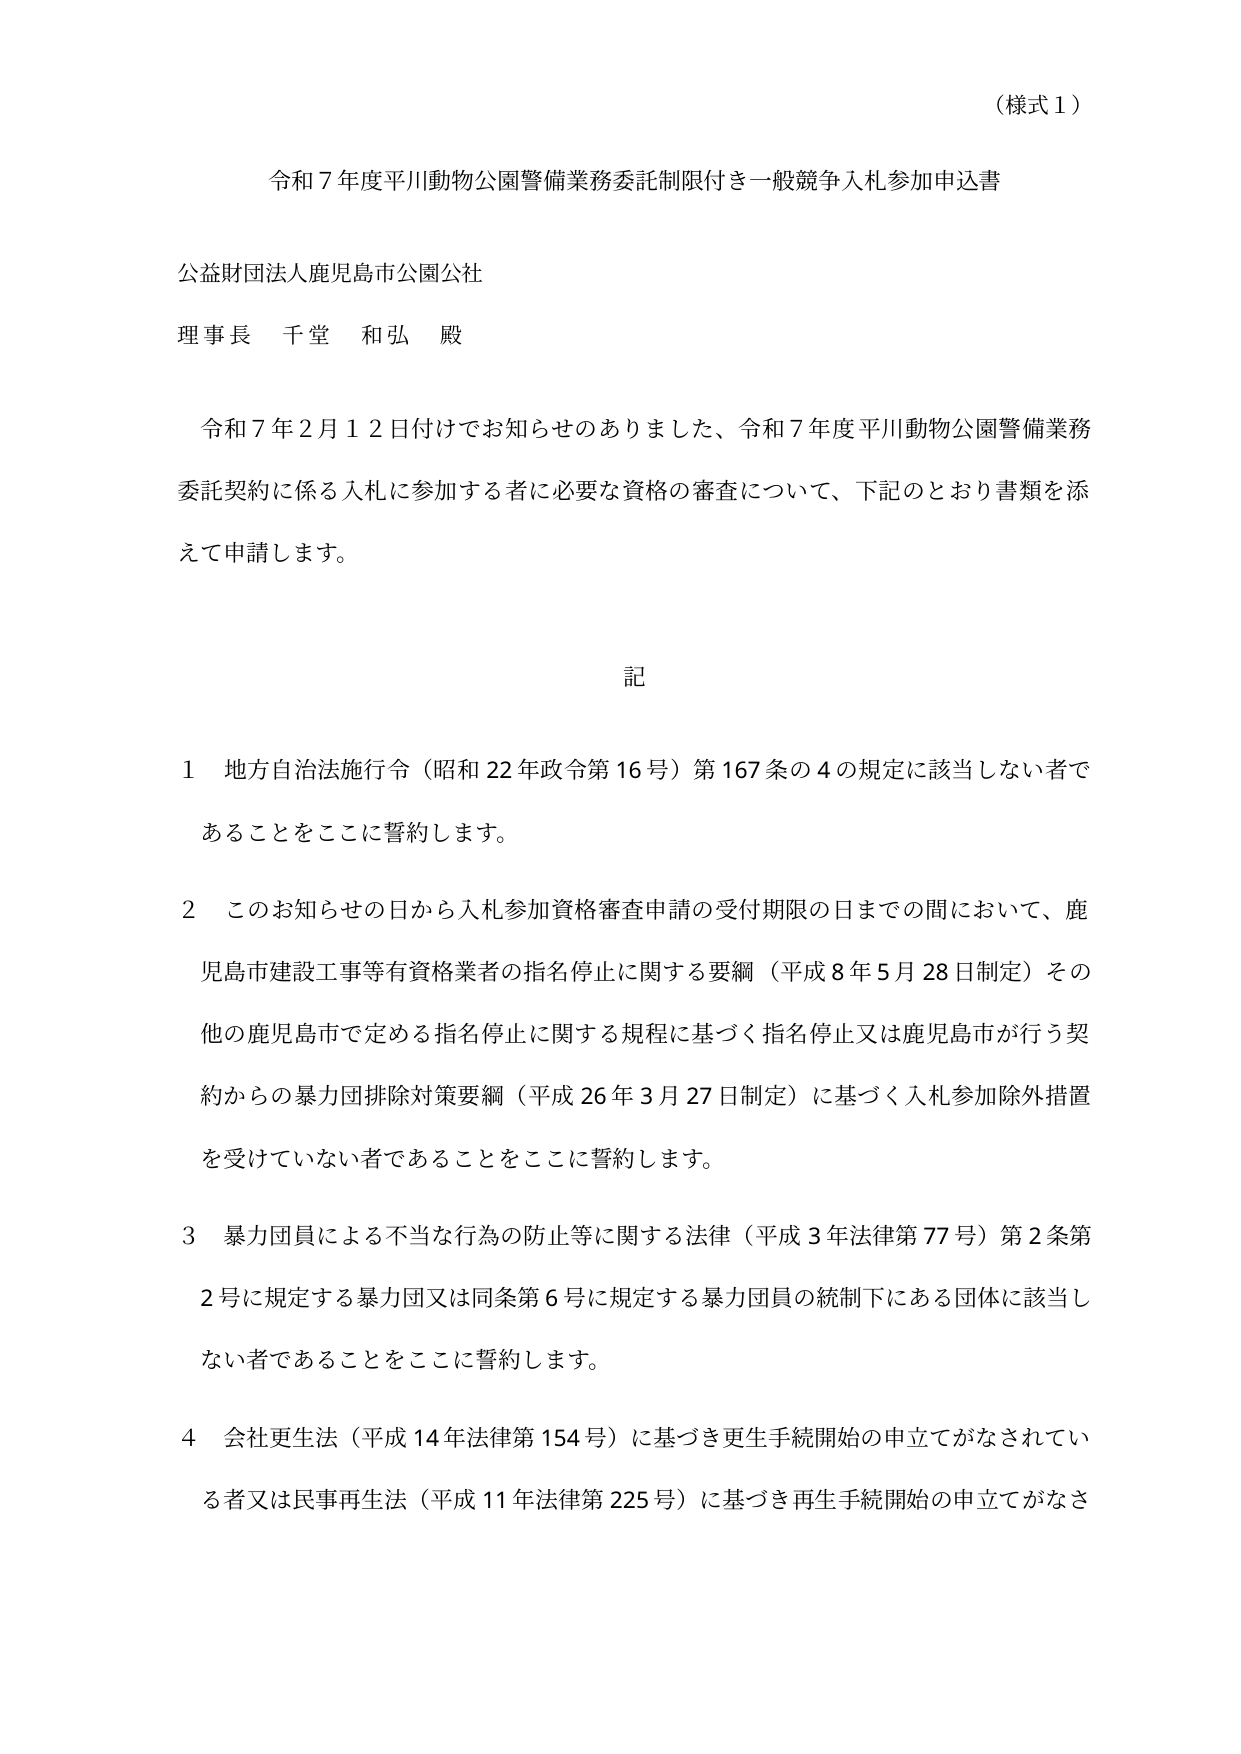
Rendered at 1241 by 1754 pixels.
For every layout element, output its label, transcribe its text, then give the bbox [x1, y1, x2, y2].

text 記 [177, 645, 1092, 707]
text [177, 1405, 1092, 1529]
text ３ 暴力団員による不当な行為の防止等に関する法律（平成3年法律第77号）第2条第2号に規定する暴力団又は同条第6号に規定する暴力団員の統制下にある団体に該当しない者であることをここに誓約します。 [177, 1204, 1092, 1390]
text 理事長 千堂 和弘 殿 [177, 303, 1092, 366]
text １ 地方自治法施行令（昭和22年政令第16号）第167条の4の規定に該当しない者であることをここに誓約します。 [177, 738, 1092, 862]
text ２ このお知らせの日から入札参加資格審査申請の受付期限の日までの間において、鹿児島市建設工事等有資格業者の指名停止に関する要綱（平成8年5月28日制定）その他の鹿児島市で定める指名停止に関する規程に基づく指名停止又は鹿児島市が行う契約からの暴力団排除対策要綱（平成26年3月27日制定）に基づく入札参加除外措置を受けていない者であることをここに誓約します。 [177, 878, 1092, 1188]
text 令和７年度平川動物公園警備業務委託制限付き一般競争入札参加申込書 [177, 148, 1092, 210]
text 令和７年２月１２日付けでお知らせのありました、令和７年度平川動物公園警備業務委託契約に係る入札に参加する者に必要な資格の審査について、下記のとおり書類を添えて申請します。 [177, 397, 1092, 583]
text 公益財団法人鹿児島市公園公社 [177, 241, 1092, 303]
